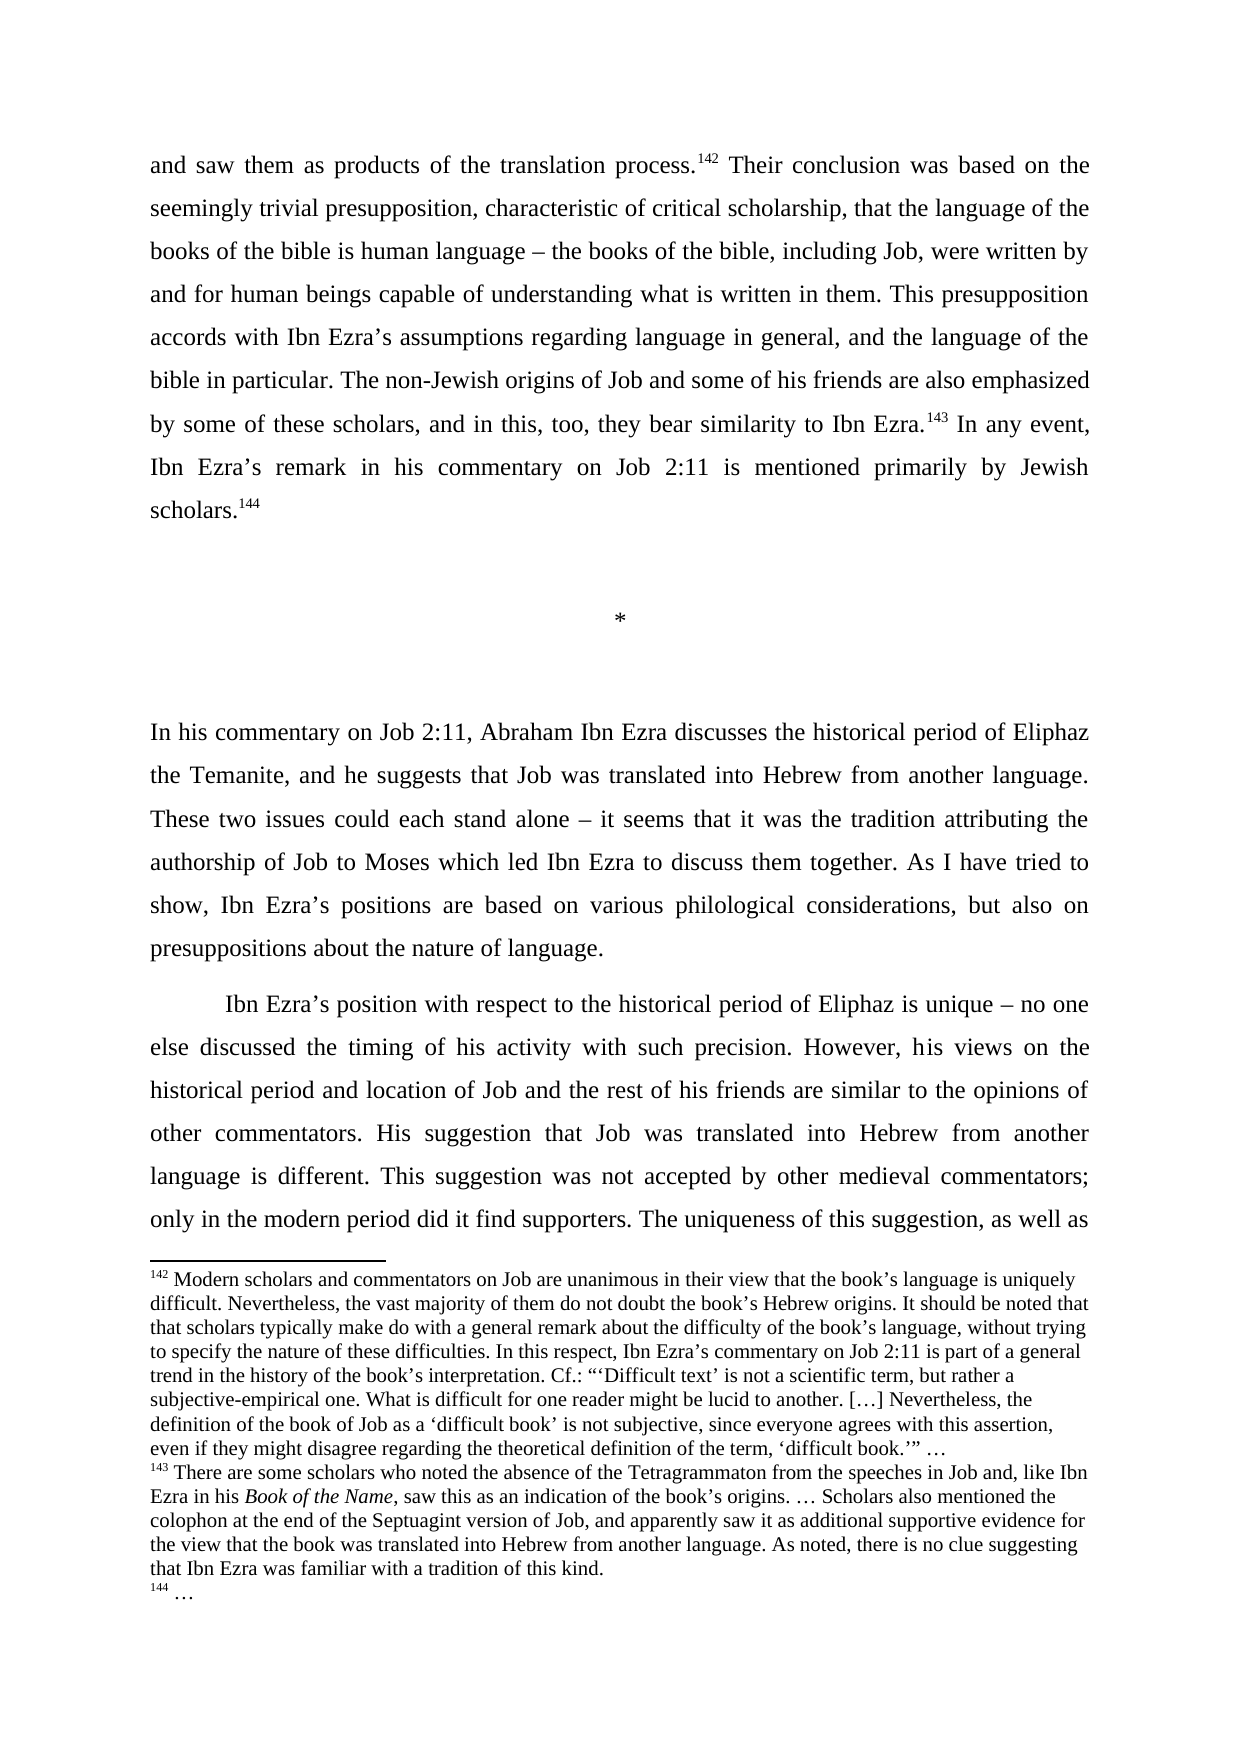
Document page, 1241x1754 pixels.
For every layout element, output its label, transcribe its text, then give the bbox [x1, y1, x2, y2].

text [150, 989, 1090, 1233]
text In his commentary on Job 2:11, Abraham Ibn Ezra discusses the historical period of Eliphaz the Temanite, and he suggests that Job was translated into Hebrew from another language. These two issues could each stand alone – it seems that it was the tradition attributing the authorship of Job to Moses which led Ibn Ezra to discuss them together. As I have tried to show, Ibn Ezra’s positions are based on various philological considerations, but also on presuppositions about the nature of language. [150, 717, 1090, 962]
text Ben-Ze’ev’s remarks here match the spirit of other critical scholars, especially in the second half of the twentieth century, who also held the view that Job was translated into Hebrew from another language. These scholars were divided between those who posited that the book had an Arabic source, those who posited an Aramaic or Idumean source, and those who suggested that the book reflects a combination of languages and dialects. The considerations motivating these scholars are similar in various ways to those that motivated Ibn Ezra. Like Ibn Ezra, these scholars observed the unique difficulties in the book of Job, and saw them as products of the translation process. Their conclusion was based on the seemingly trivial presupposition, characteristic of critical scholarship, that the language of the books of the bible is human language – the books of the bible, including Job, were written by and for human beings capable of understanding what is written in them. This presupposition accords with Ibn Ezra’s assumptions regarding language in general, and the language of the bible in particular. The non-Jewish origins of Job and some of his friends are also emphasized by some of these scholars, and in this, too, they bear similarity to Ibn Ezra. In any event, Ibn Ezra’s remark in his commentary on Job 2:11 is mentioned primarily by Jewish scholars. [150, 150, 1090, 524]
text * [150, 606, 1090, 635]
